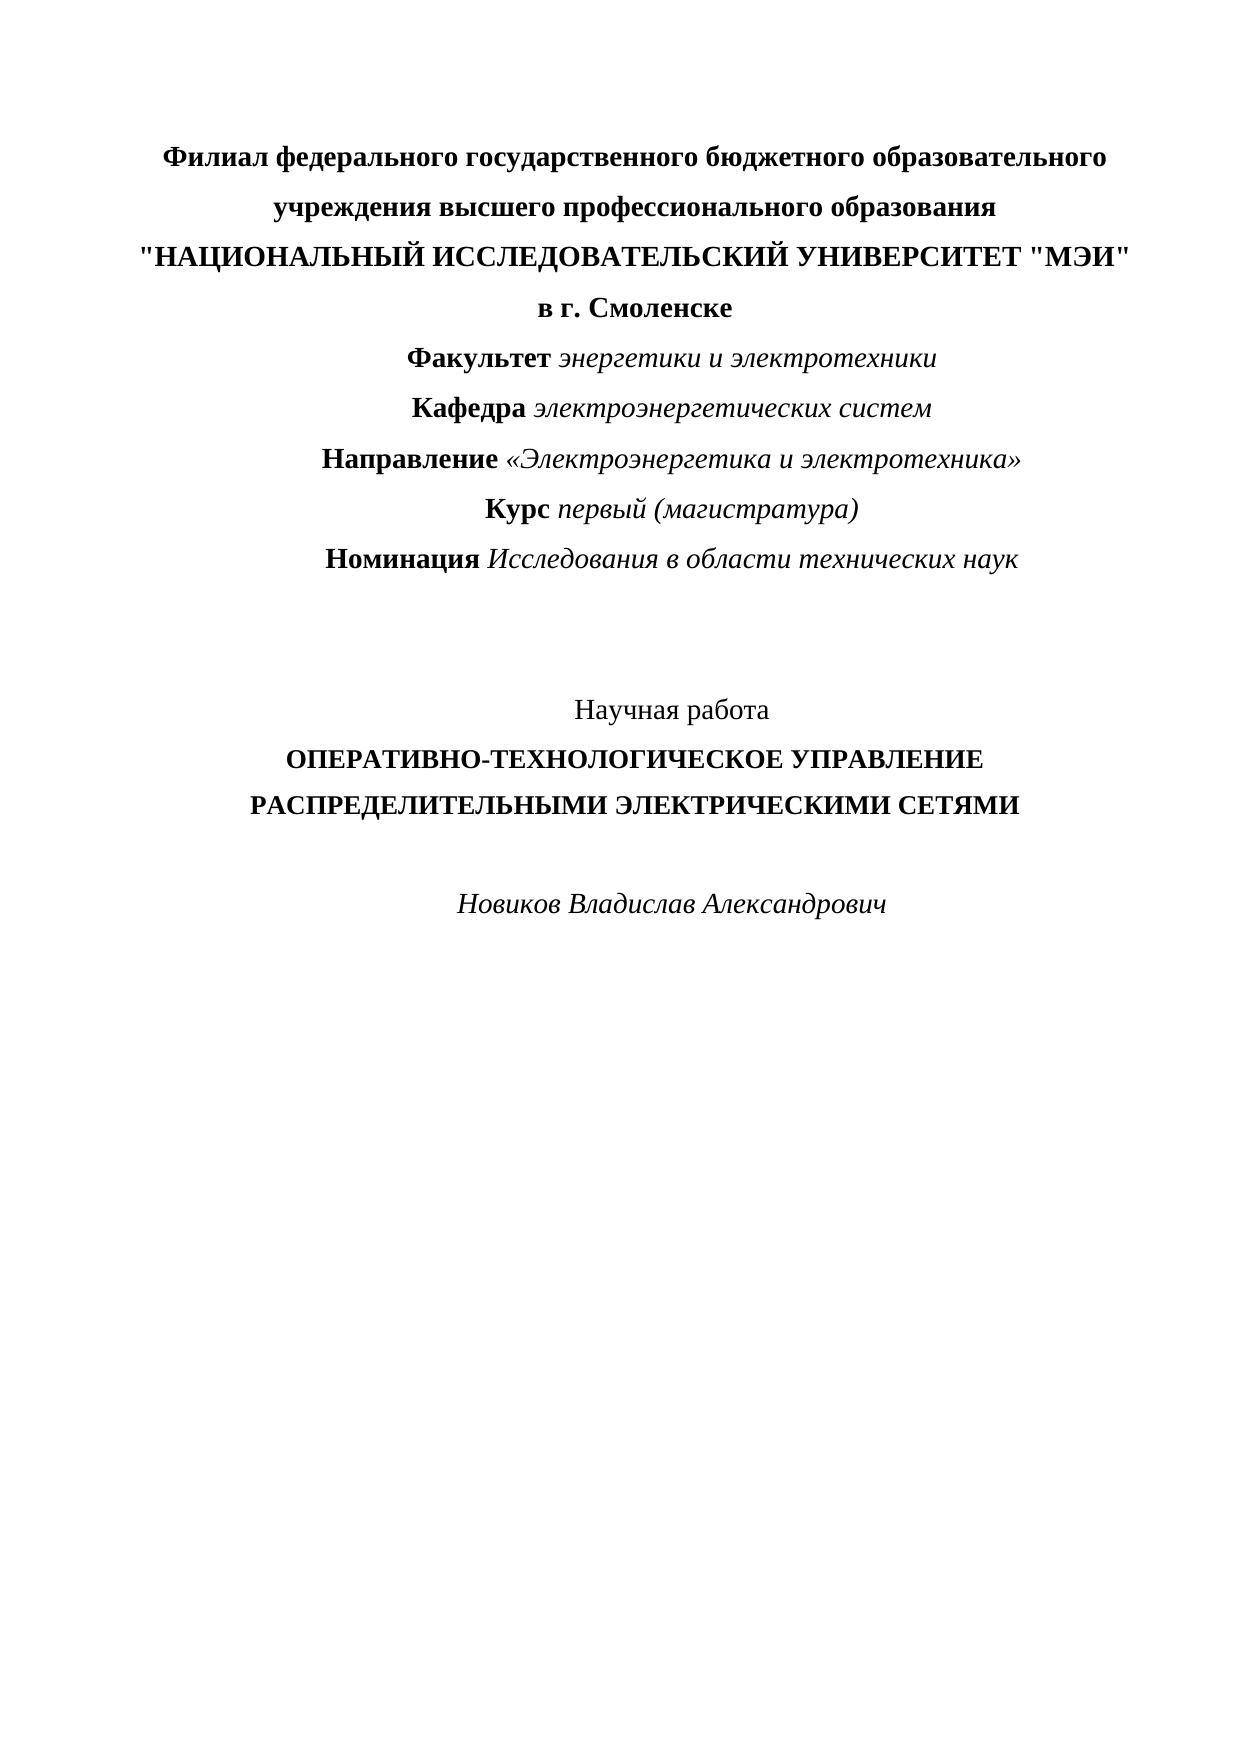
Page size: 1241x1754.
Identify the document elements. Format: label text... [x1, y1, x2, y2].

text Курс первый (магистратура) [118, 491, 1152, 525]
text "НАЦИОНАЛЬНЫЙ ИССЛЕДОВАТЕЛЬСКИЙ УНИВЕРСИТЕТ "МЭИ" [118, 239, 1152, 273]
text Направление «Электроэнергетика и электротехника» [118, 441, 1152, 474]
text ОПЕРАТИВНО-ТЕХНОЛОГИЧЕСКОЕ УПРАВЛЕНИЕ РАСПРЕДЕЛИТЕЛЬНЫМИ ЭЛЕКТРИЧЕСКИМИ СЕТЯМИ [118, 743, 1152, 821]
text Факультет энергетики и электротехники [118, 340, 1152, 374]
text Филиал федерального государственного бюджетного образовательного учреждения высшего профессионального образования [118, 139, 1152, 223]
text Кафедра электроэнергетических систем [118, 391, 1152, 424]
text Научная работа [118, 692, 1152, 726]
text Новиков Владислав Александрович [118, 886, 1152, 920]
text Номинация Исследования в области технических наук [118, 541, 1152, 575]
text в г. Смоленске [118, 290, 1152, 323]
